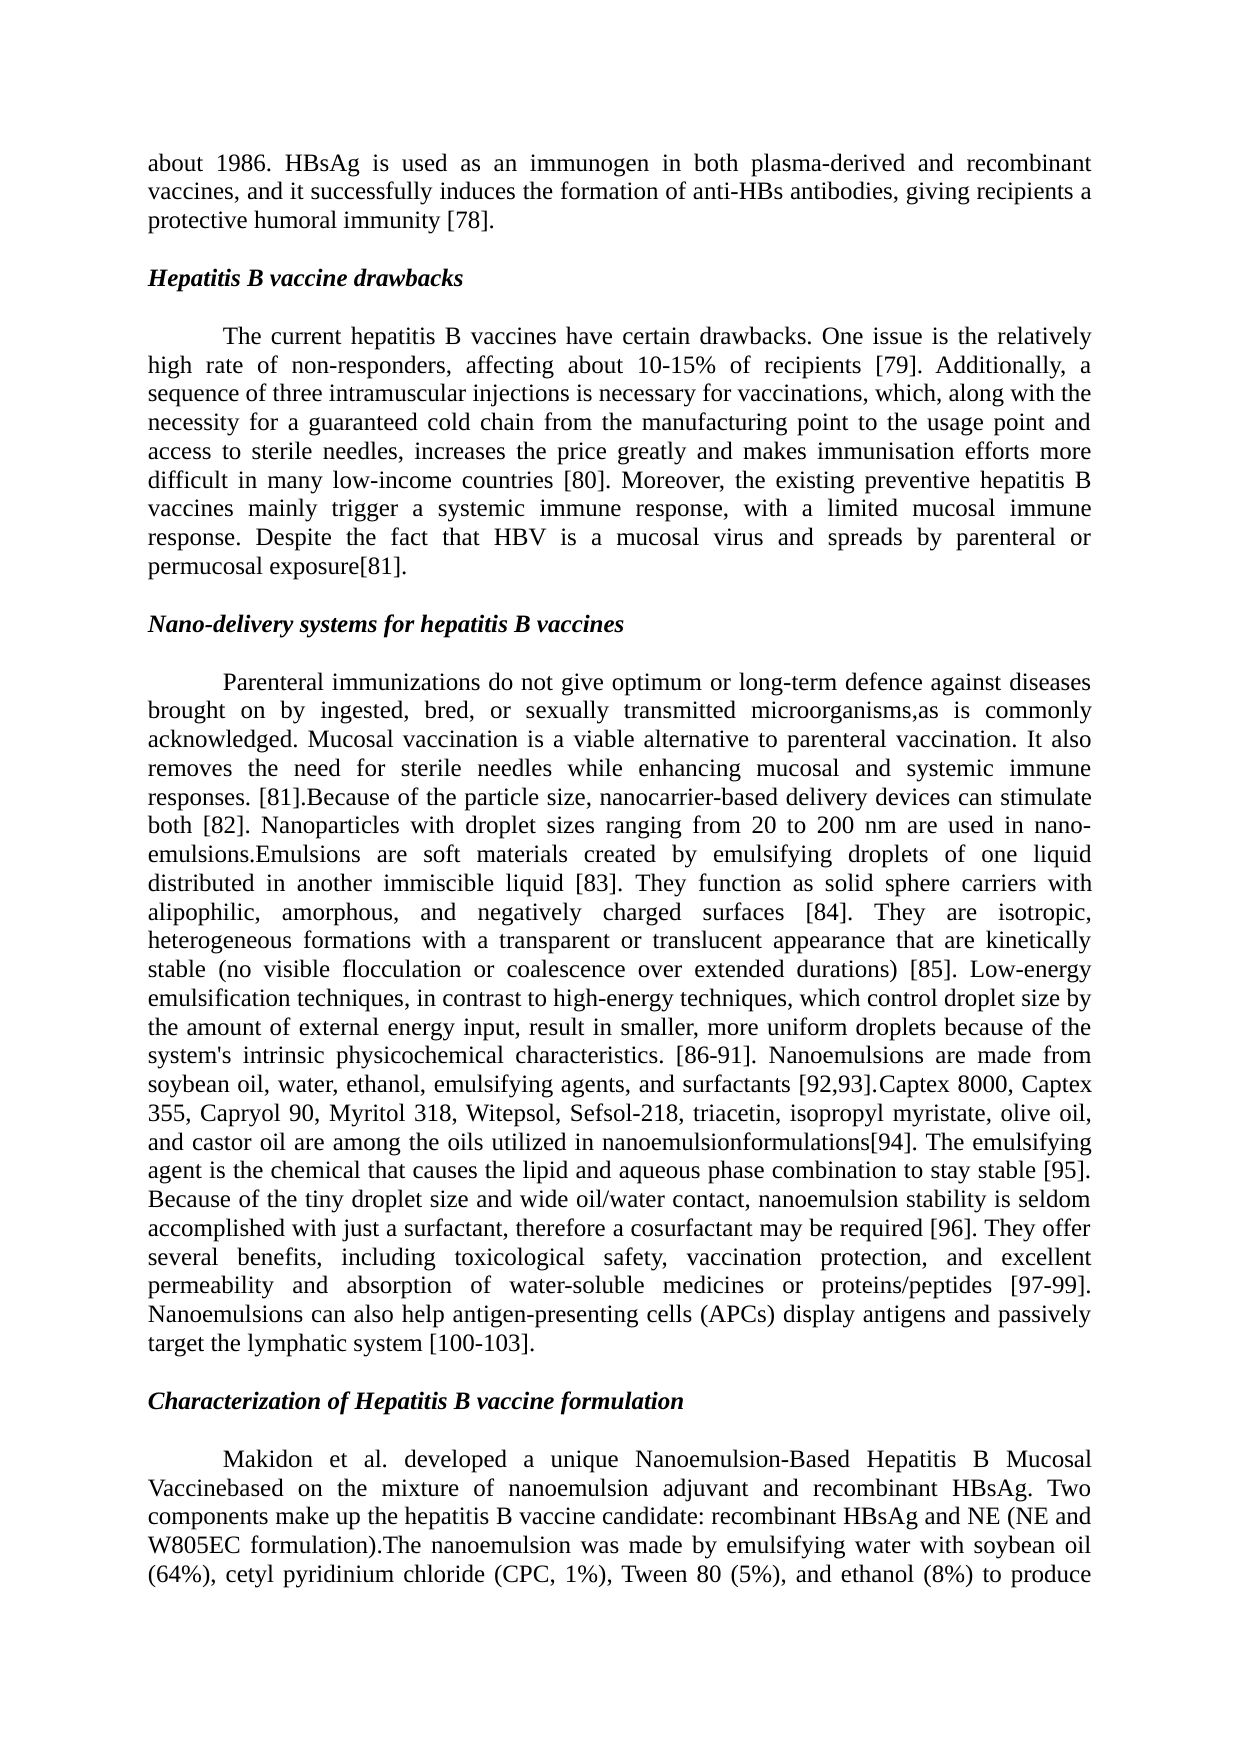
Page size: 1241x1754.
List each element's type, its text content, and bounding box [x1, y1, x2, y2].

subtitle Characterization of Hepatitis B vaccine formulation [148, 1386, 1092, 1415]
subtitle The current hepatitis B vaccines have certain drawbacks. One issue is the relatively high rate of non-responders, affecting about 10-15% of recipients [79]. Additionally, a sequence of three intramuscular injections is necessary for vaccinations, which, along with the necessity for a guaranteed cold chain from the manufacturing point to the usage point and access to sterile needles, increases the price greatly and makes immunisation efforts more difficult in many low-income countries [80]. Moreover, the existing preventive hepatitis B vaccines mainly trigger a systemic immune response, with a limited mucosal immune response. Despite the fact that HBV is a mucosal virus and spreads by parenteral or permucosal exposure[81]. [148, 321, 1092, 580]
subtitle Parenteral immunizations do not give optimum or long-term defence against diseases brought on by ingested, bred, or sexually transmitted microorganisms,as is commonly acknowledged. Mucosal vaccination is a viable alternative to parenteral vaccination. It also removes the need for sterile needles while enhancing mucosal and systemic immune responses. [81].Because of the particle size, nanocarrier-based delivery devices can stimulate both [82]. Nanoparticles with droplet sizes ranging from 20 to 200 nm are used in nano-emulsions.Emulsions are soft materials created by emulsifying droplets of one liquid distributed in another immiscible liquid [83]. They function as solid sphere carriers with alipophilic, amorphous, and negatively charged surfaces [84]. They are isotropic, heterogeneous formations with a transparent or translucent appearance that are kinetically stable (no visible flocculation or coalescence over extended durations) [85]. Low-energy emulsification techniques, in contrast to high-energy techniques, which control droplet size by the amount of external energy input, result in smaller, more uniform droplets because of the system's intrinsic physicochemical characteristics. [86-91]. Nanoemulsions are made from soybean oil, water, ethanol, emulsifying agents, and surfactants [92,93].Captex 8000, Captex 355, Capryol 90, Myritol 318, Witepsol, Sefsol-218, triacetin, isopropyl myristate, olive oil, and castor oil are among the oils utilized in nanoemulsionformulations[94]. The emulsifying agent is the chemical that causes the lipid and aqueous phase combination to stay stable [95]. Because of the tiny droplet size and wide oil/water contact, nanoemulsion stability is seldom accomplished with just a surfactant, therefore a cosurfactant may be required [96]. They offer several benefits, including toxicological safety, vaccination protection, and excellent permeability and absorption of water-soluble medicines or proteins/peptides [97-99]. Nanoemulsions can also help antigen-presenting cells (APCs) display antigens and passively target the lymphatic system [100-103]. [148, 667, 1092, 1357]
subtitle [148, 148, 1092, 234]
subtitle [148, 1444, 1092, 1588]
subtitle Nano-delivery systems for hepatitis B vaccines [148, 609, 1092, 638]
subtitle Hepatitis B vaccine drawbacks [148, 263, 1092, 292]
